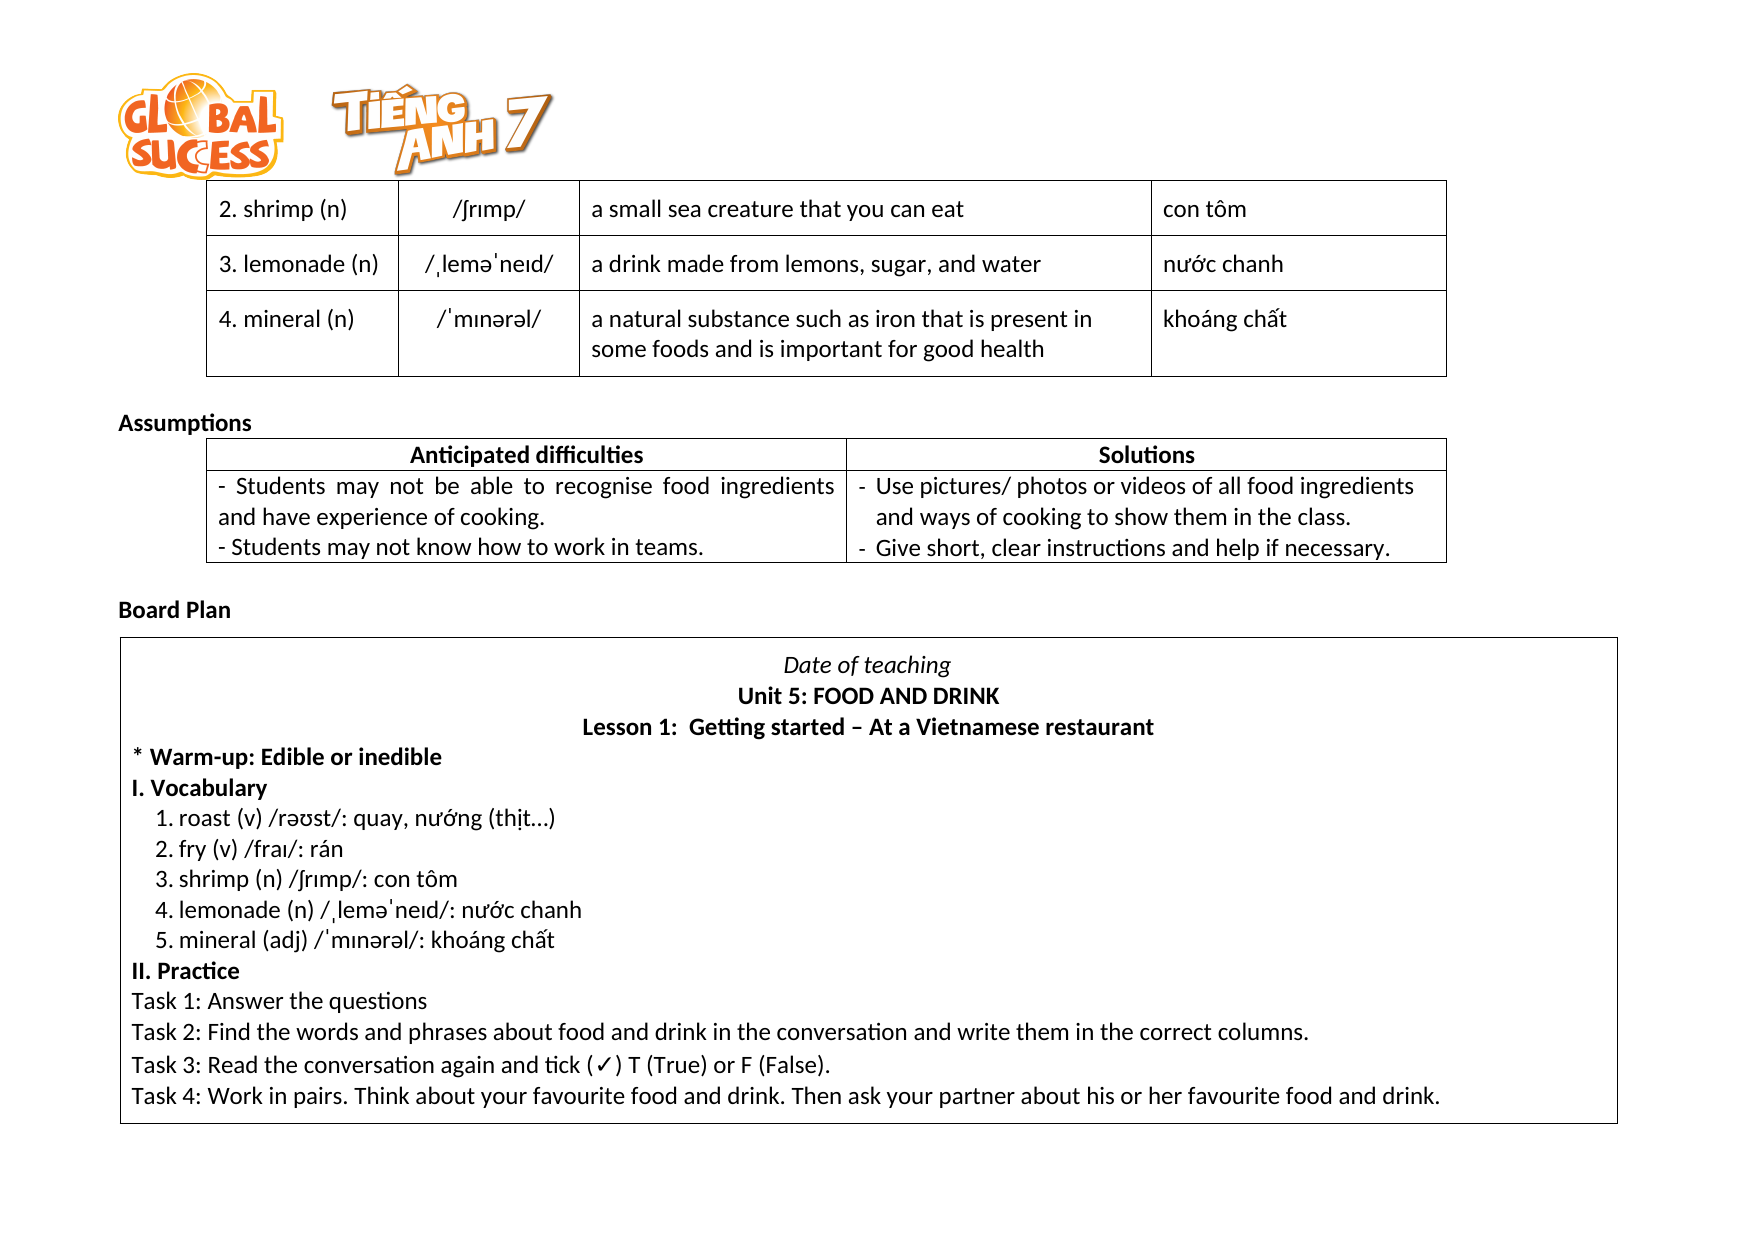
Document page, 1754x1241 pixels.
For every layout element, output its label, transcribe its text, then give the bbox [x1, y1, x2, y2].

table_cell - Students may not be able to recognise food ingredients and have experience of cooking. - Students may not know how to work in teams. [207, 471, 846, 562]
picture [118, 73, 284, 180]
picture [329, 81, 557, 180]
table_cell 3. lemonade (n) [207, 236, 398, 290]
table_cell a natural substance such as iron that is present in some foods and is important for good health [580, 291, 1151, 376]
table_cell a drink made from lemons, sugar, and water [580, 236, 1151, 290]
table_cell khoáng chất [1152, 291, 1446, 376]
table_header Anticipated difficulties [207, 439, 846, 469]
table_cell nước chanh [1152, 236, 1446, 290]
table_cell con tôm [1152, 181, 1446, 235]
table_cell /ʃrɪmp/ [399, 181, 579, 235]
table_cell a small sea creature that you can eat [580, 181, 1151, 235]
table_header Solutions [847, 439, 1446, 469]
text Assumptions [118, 407, 1624, 438]
table_cell Use pictures/ photos or videos of all food ingredients and ways of cooking to show them in the class. Give short, clear instructions and help if necessary. [847, 471, 1446, 562]
table_cell 2. shrimp (n) [207, 181, 398, 235]
table_cell /ˈmɪnərəl/ [399, 291, 579, 376]
table_cell 4. mineral (n) [207, 291, 398, 376]
table_cell /ˌleməˈneɪd/ [399, 236, 579, 290]
subtitle Board Plan [118, 594, 1624, 624]
